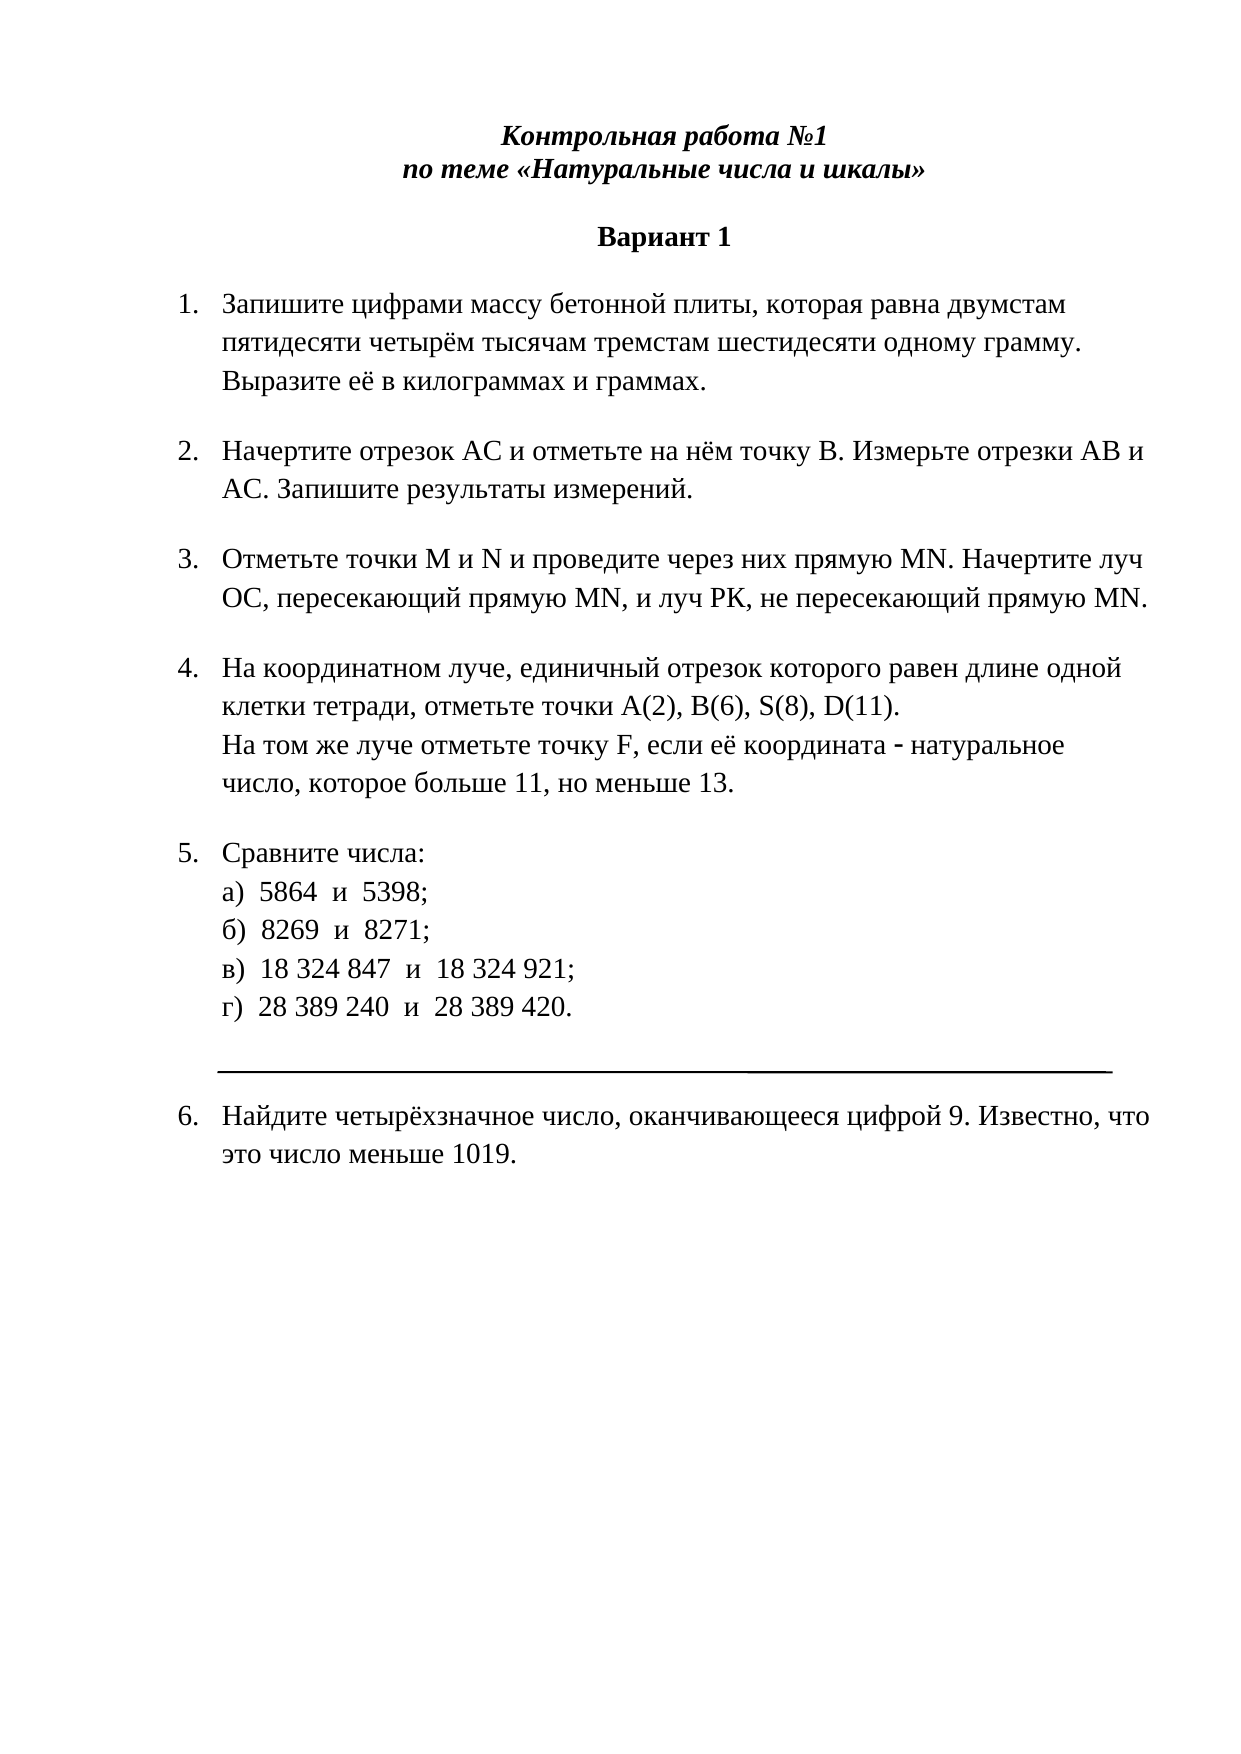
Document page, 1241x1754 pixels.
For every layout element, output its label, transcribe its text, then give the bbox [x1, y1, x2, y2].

list Найдите четырёхзначное число, оканчивающееся цифрой 9. Известно, что это число меньше 1019. [177, 1098, 1152, 1170]
list Сравните числа: а) 5864 и 5398; б) 8269 и 8271; в) 18 324 847 и 18 324 921; г) 28 389 240 и 28 389 420. [177, 835, 1152, 1094]
list На координатном луче, единичный отрезок которого равен длине одной клетки тетради, отметьте точки А(2), В(6), S(8), D(11). На том же луче отметьте точку F, если её координата натуральное число, которое больше 11, но меньше 13. [177, 650, 1152, 831]
text Вариант 1 [177, 219, 1152, 252]
text Контрольная работа №1 [177, 118, 1152, 152]
list Отметьте точки М и N и проведите через них прямую MN. Начертите луч ОС, пересекающий прямую MN, и луч РК, не пересекающий прямую MN. [177, 541, 1152, 646]
list Запишите цифрами массу бетонной плиты, которая равна двумстам пятидесяти четырём тысячам тремстам шестидесяти одному грамму. Выразите её в килограммах и граммах. [177, 286, 1152, 429]
text по теме «Натуральные числа и шкалы» [177, 152, 1152, 185]
list Начертите отрезок АС и отметьте на нём точку В. Измерьте отрезки АВ и АС. Запишите результаты измерений. [177, 433, 1152, 537]
